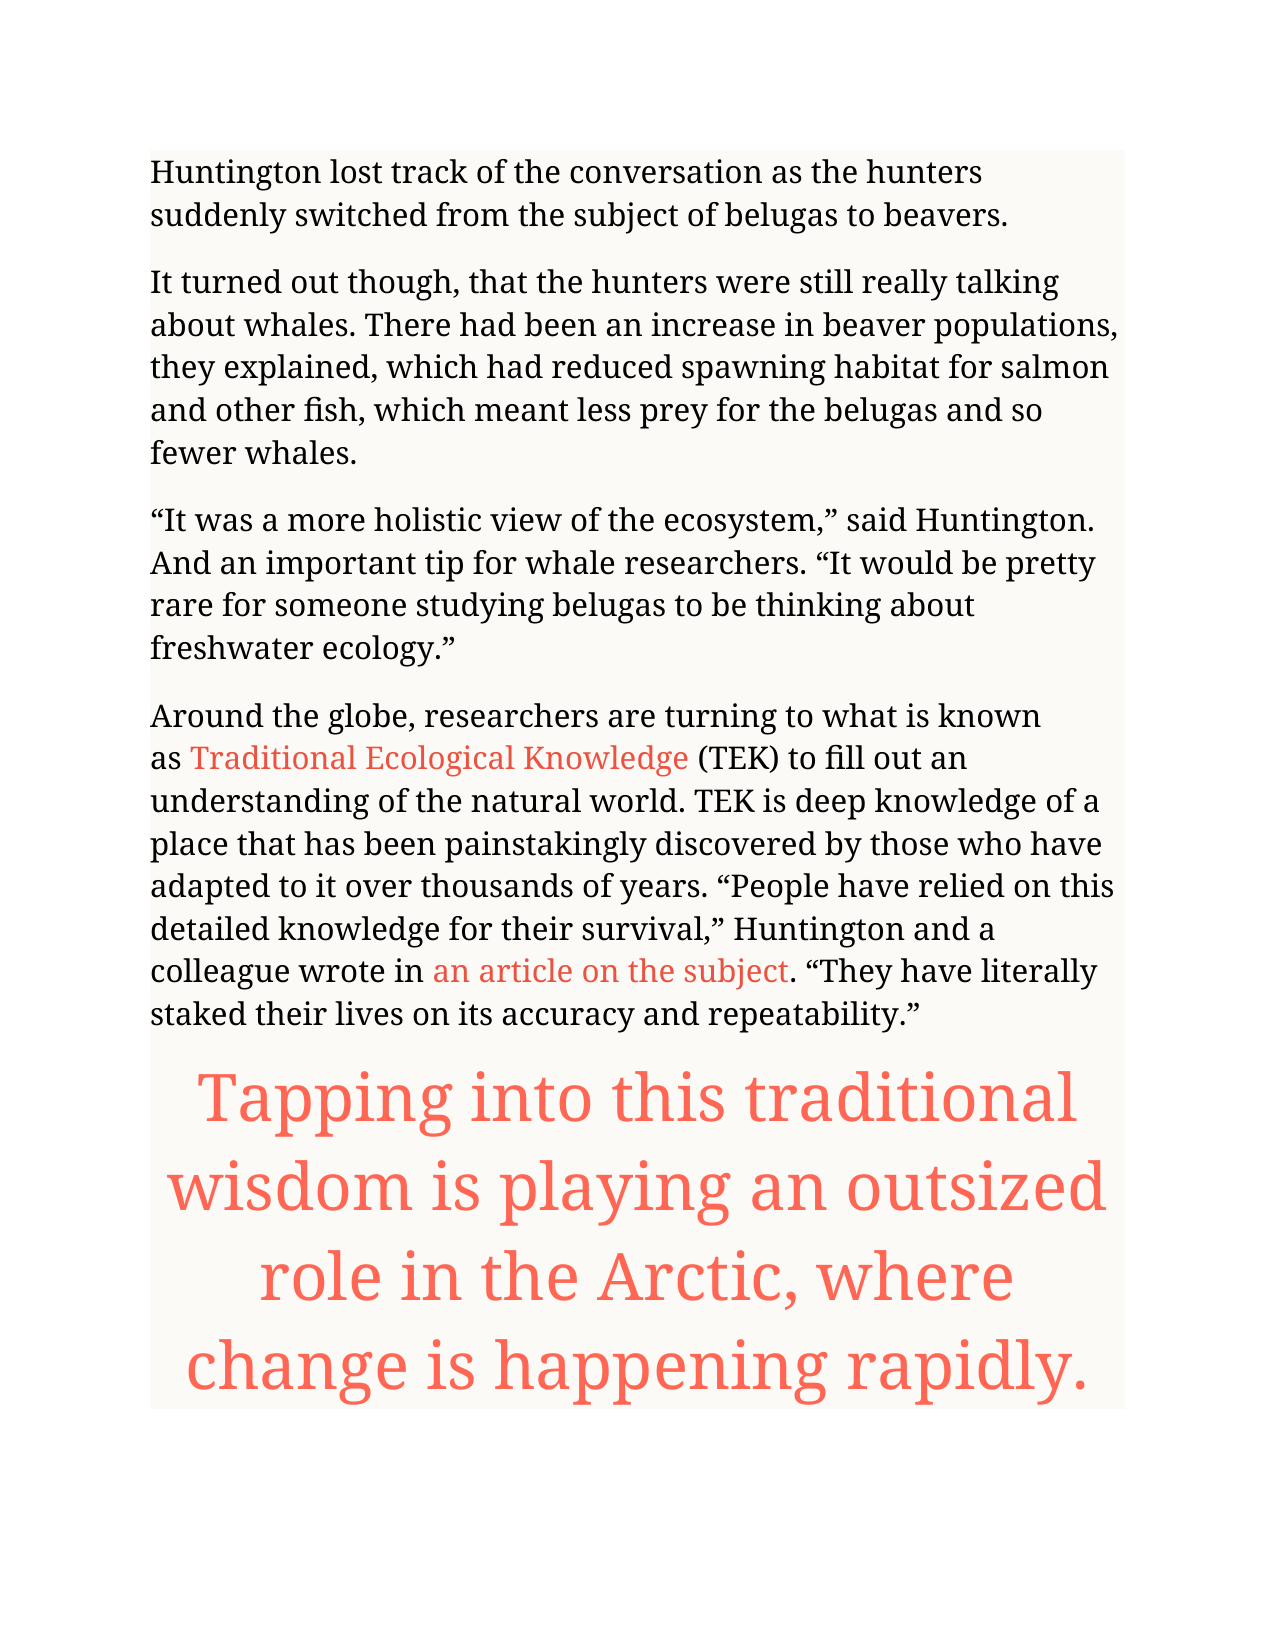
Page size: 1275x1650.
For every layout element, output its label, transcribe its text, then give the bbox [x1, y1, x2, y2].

text Around the globe, researchers are turning to what is known as Traditional Ecological Knowledge (TEK) to fill out an understanding of the natural world. TEK is deep knowledge of a place that has been painstakingly discovered by those who have adapted to it over thousands of years. “People have relied on this detailed knowledge for their survival,” Huntington and a colleague wrote in an article on the subject. “They have literally staked their lives on its accuracy and repeatability.” [150, 694, 1125, 1034]
text It turned out though, that the hunters were still really talking about whales. There had been an increase in beaver populations, they explained, which had reduced spawning habitat for salmon and other fish, which meant less prey for the belugas and so fewer whales. [150, 260, 1125, 473]
text Tapping into this traditional wisdom is playing an outsized role in the Arctic, where change is happening rapidly. [150, 1051, 1125, 1409]
text “It was a more holistic view of the ecosystem,” said Huntington. And an important tip for whale researchers. “It would be pretty rare for someone studying belugas to be thinking about freshwater ecology.” [150, 498, 1125, 669]
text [150, 150, 1125, 235]
